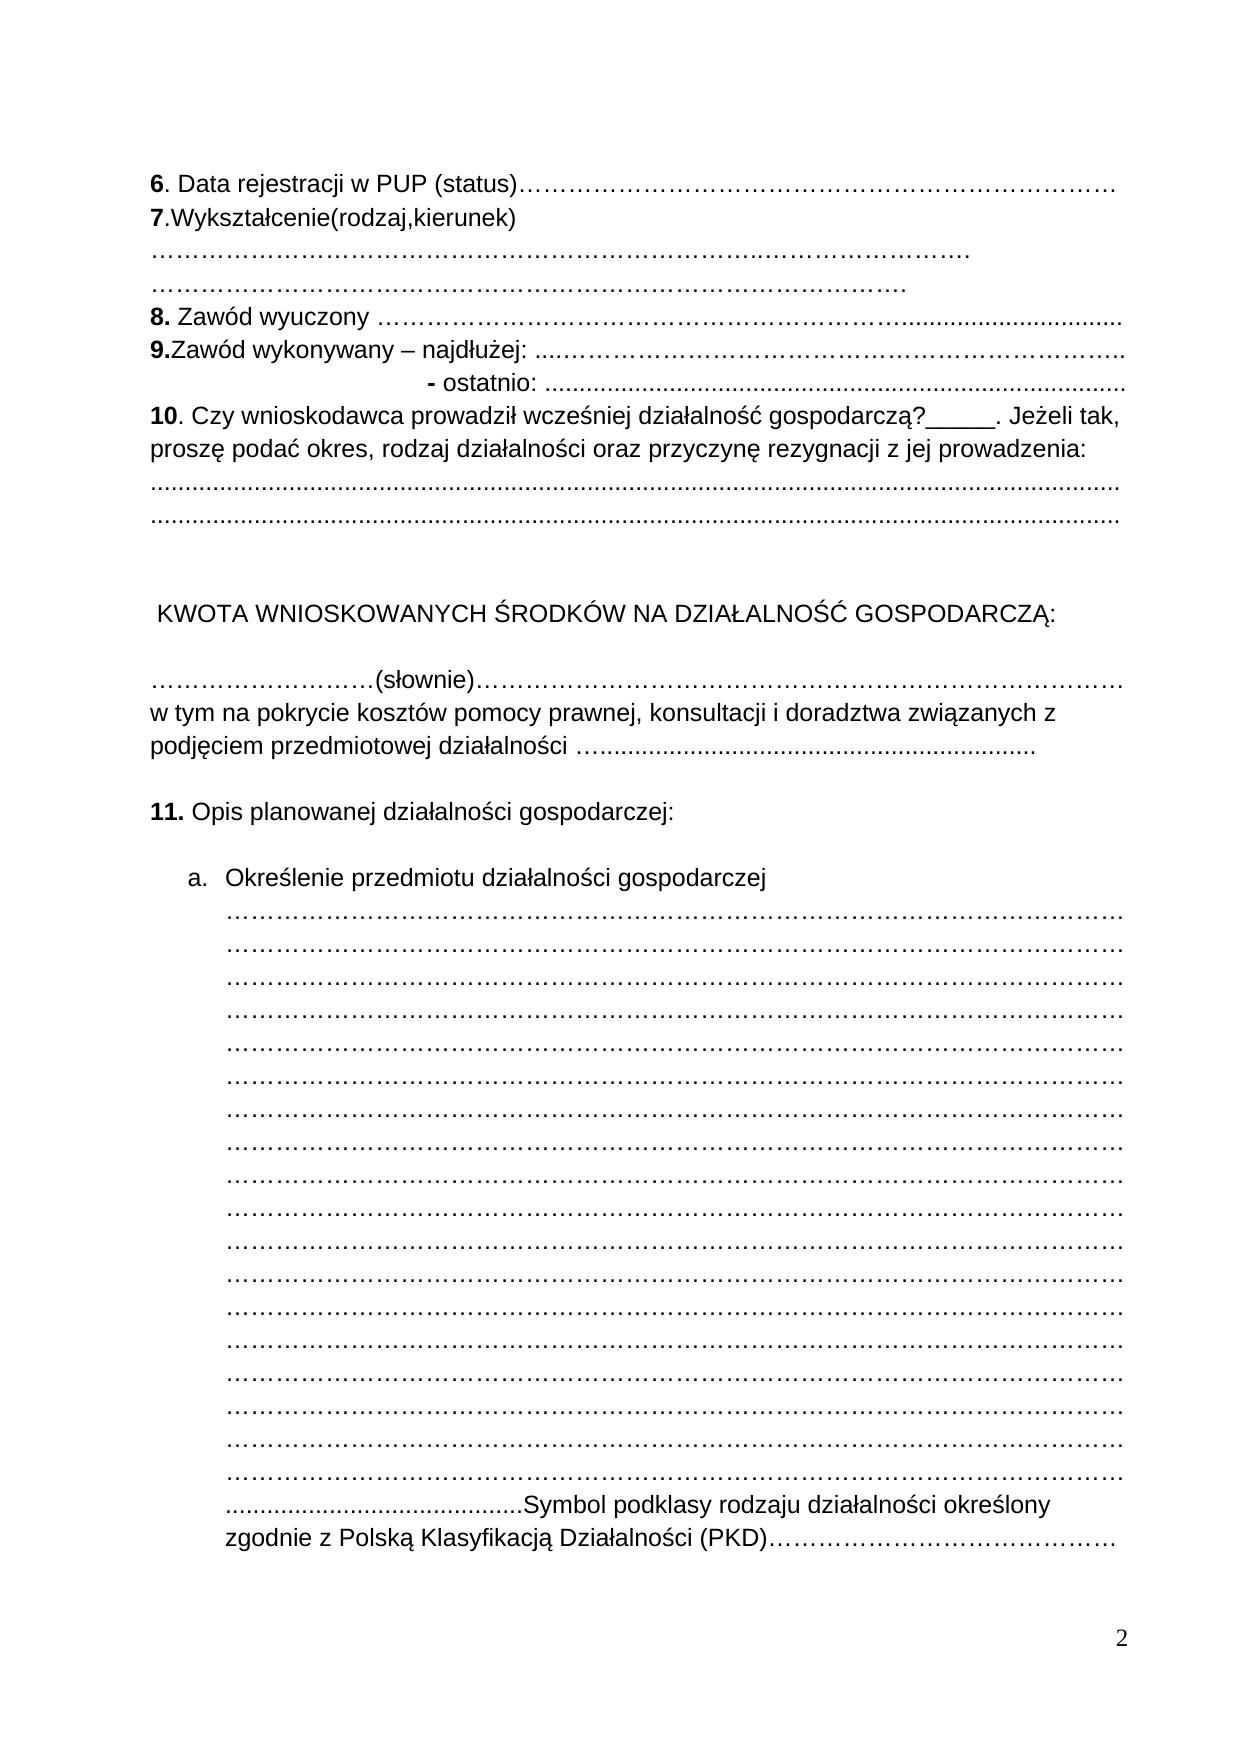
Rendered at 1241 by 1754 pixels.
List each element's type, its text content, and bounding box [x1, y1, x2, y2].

text - ostatnio: .................................................................................... [150, 368, 1128, 396]
text KWOTA WNIOSKOWANYCH ŚRODKÓW NA DZIAŁALNOŚĆ GOSPODARCZĄ: [150, 599, 1128, 627]
text w tym na pokrycie kosztów pomocy prawnej, konsultacji i doradztwa związanych z podjęciem przedmiotowej działalności …............................................................... [150, 698, 1125, 759]
list Określenie przedmiotu działalności gospodarczej [187, 863, 1128, 892]
text 7.Wykształcenie(rodzaj,kierunek)………………………………………………………………..…………………….………………………………………………………………………………. [150, 202, 1128, 297]
text ........................................................................................................................................................................................................................................................................................ [150, 467, 1128, 528]
text 10. Czy wnioskodawca prowadził wcześniej działalność gospodarczą?_____. Jeżeli tak, proszę podać okres, rodzaj działalności oraz przyczynę rezygnacji z jej prowadzenia: [150, 401, 1128, 462]
text ………………………(słownie)…………………………………………………………………… [150, 665, 1128, 693]
text 9.Zawód wykonywany – najdłużej: ....………………………………………………………….. [150, 334, 1128, 363]
text ………………………………………………………………………………………………………………………………………………………………………………………………………………………………………………………………………………………………………………………………………………………………………………………………………………………………………………………………………………………………………………………………………………………………………………………………………………………………………………………………………………………………………………………………………………………………………………………………………………………………………………………………………………………………………………………………………………………………………………………………………………………………………………………………………………………………………………………………………………………………………………………………………………………………………………………………………………………………………………………………………………………………………………………………………………………………………………………………………………………………………………………………………………………………………………………………………………………………………………………………………………………………………………………………………………………………………………………………...........................................Symbol podklasy rodzaju działalności określony zgodnie z Polską Klasyfikacją Działalności (PKD)…………………………………… [225, 896, 1128, 1552]
text 8. Zawód wyuczony ………………………………………………………................................ [150, 302, 1128, 330]
text 6. Data rejestracji w PUP (status)……………………………………………………………… [150, 169, 1128, 198]
text 11. Opis planowanej działalności gospodarczej: [112, 797, 1128, 826]
